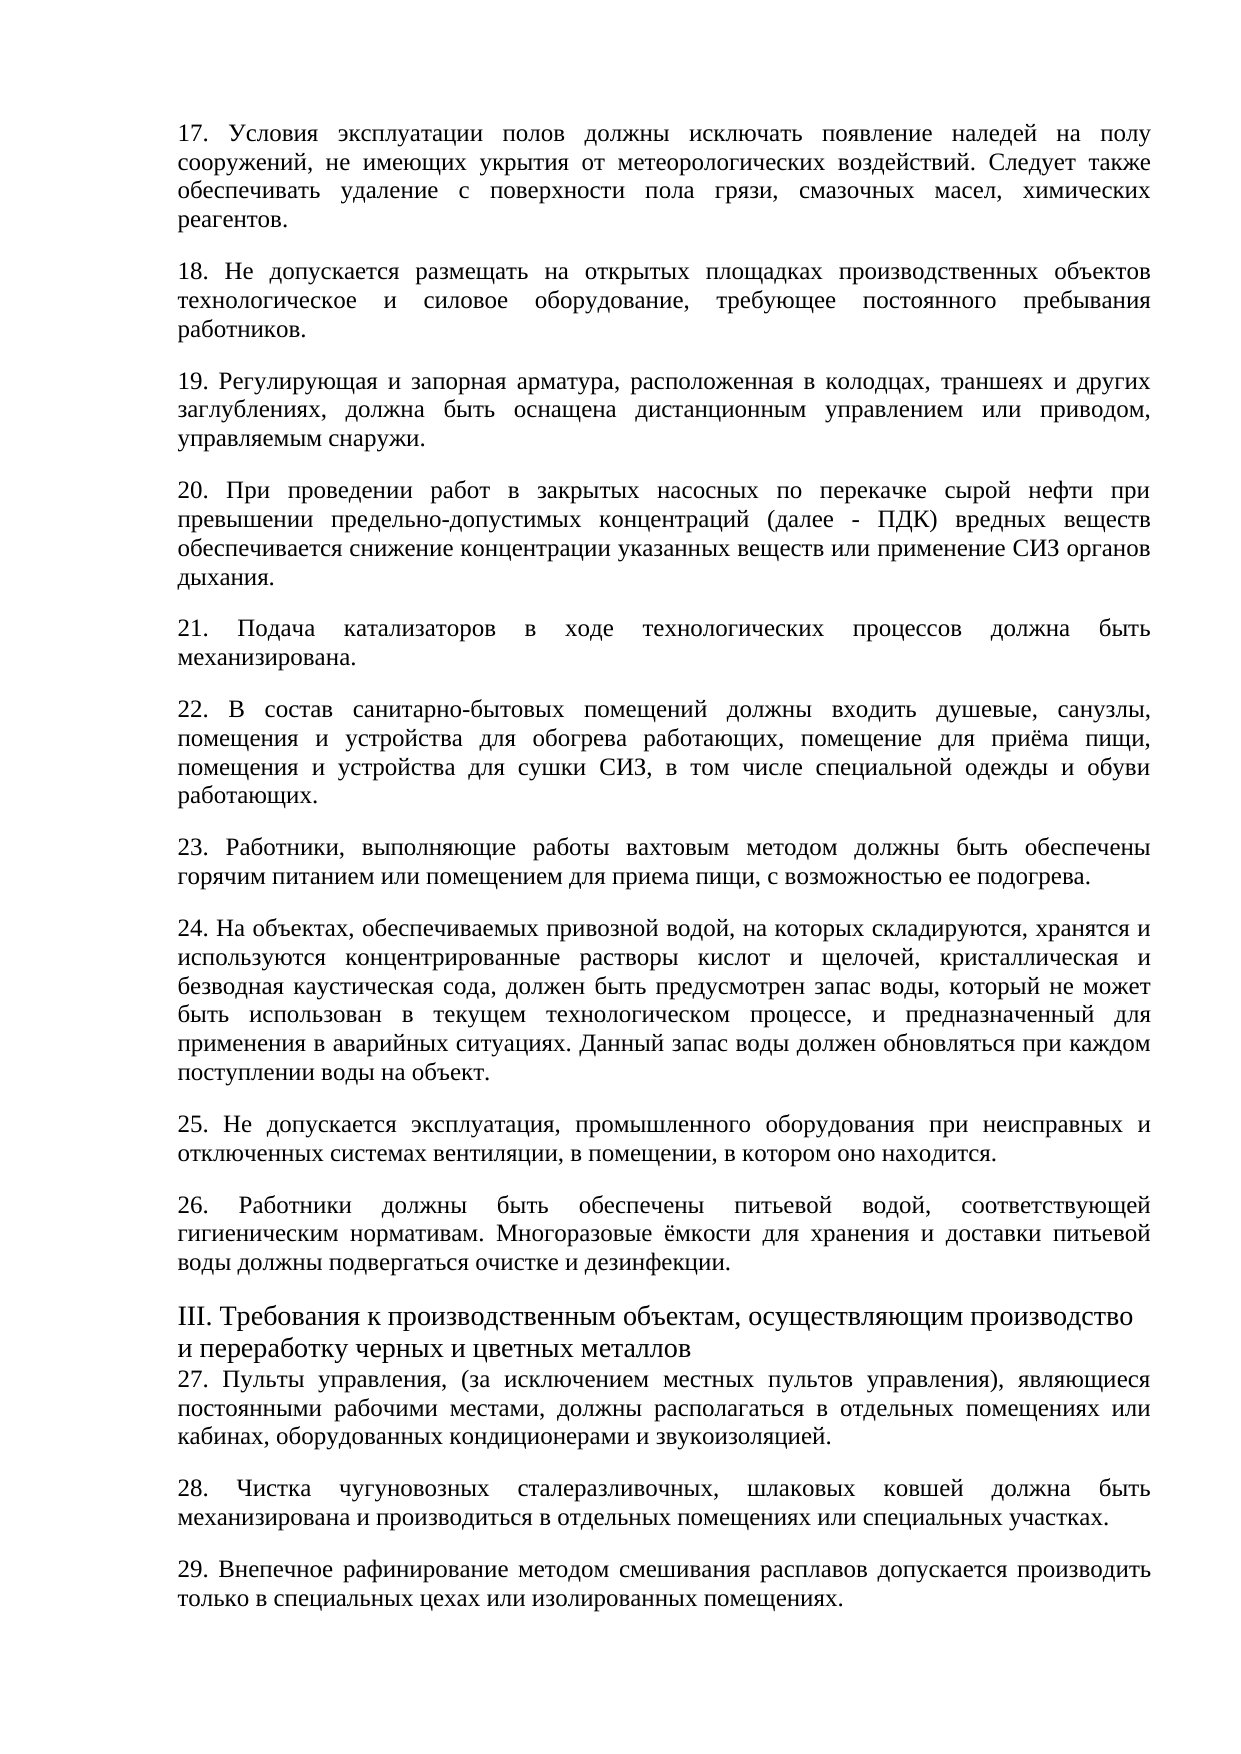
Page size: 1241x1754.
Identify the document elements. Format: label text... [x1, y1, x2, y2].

text 24. На объектах, обеспечиваемых привозной водой, на которых складируются, хранятся и используются концентрированные растворы кислот и щелочей, кристаллическая и безводная каустическая сода, должен быть предусмотрен запас воды, который не может быть использован в текущем технологическом процессе, и предназначенный для применения в аварийных ситуациях. Данный запас воды должен обновляться при каждом поступлении воды на объект. [177, 913, 1152, 1086]
text 25. Не допускается эксплуатация, промышленного оборудования при неисправных и отключенных системах вентиляции, в помещении, в котором оно находится. [177, 1109, 1152, 1166]
text 22. В состав санитарно-бытовых помещений должны входить душевые, санузлы, помещения и устройства для обогрева работающих, помещение для приёма пищи, помещения и устройства для сушки СИЗ, в том числе специальной одежды и обуви работающих. [177, 694, 1152, 809]
text 28. Чистка чугуновозных сталеразливочных, шлаковых ковшей должна быть механизирована и производиться в отдельных помещениях или специальных участках. [177, 1473, 1152, 1531]
text 27. Пульты управления, (за исключением местных пультов управления), являющиеся постоянными рабочими местами, должны располагаться в отдельных помещениях или кабинах, оборудованных кондиционерами и звукоизоляцией. [177, 1364, 1152, 1450]
text 23. Работники, выполняющие работы вахтовым методом должны быть обеспечены горячим питанием или помещением для приема пищи, с возможностью ее подогрева. [177, 832, 1152, 890]
text III. Требования к производственным объектам, осуществляющим производство и переработку черных и цветных металлов [177, 1299, 1152, 1364]
text 19. Регулирующая и запорная арматура, расположенная в колодцах, траншеях и других заглублениях, должна быть оснащена дистанционным управлением или приводом, управляемым снаружи. [177, 366, 1152, 452]
text 18. Не допускается размещать на открытых площадках производственных объектов технологическое и силовое оборудование, требующее постоянного пребывания работников. [177, 256, 1152, 343]
text 17. Условия эксплуатации полов должны исключать появление наледей на полу сооружений, не имеющих укрытия от метеорологических воздействий. Следует также обеспечивать удаление с поверхности пола грязи, смазочных масел, химических реагентов. [177, 118, 1152, 233]
text 29. Внепечное рафинирование методом смешивания расплавов допускается производить только в специальных цехах или изолированных помещениях. [177, 1554, 1152, 1612]
text 20. При проведении работ в закрытых насосных по перекачке сырой нефти при превышении предельно-допустимых концентраций (далее - ПДК) вредных веществ обеспечивается снижение концентрации указанных веществ или применение СИЗ органов дыхания. [177, 475, 1152, 590]
text 21. Подача катализаторов в ходе технологических процессов должна быть механизирована. [177, 613, 1152, 671]
text 26. Работники должны быть обеспечены питьевой водой, соответствующей гигиеническим нормативам. Многоразовые ёмкости для хранения и доставки питьевой воды должны подвергаться очистке и дезинфекции. [177, 1190, 1152, 1276]
